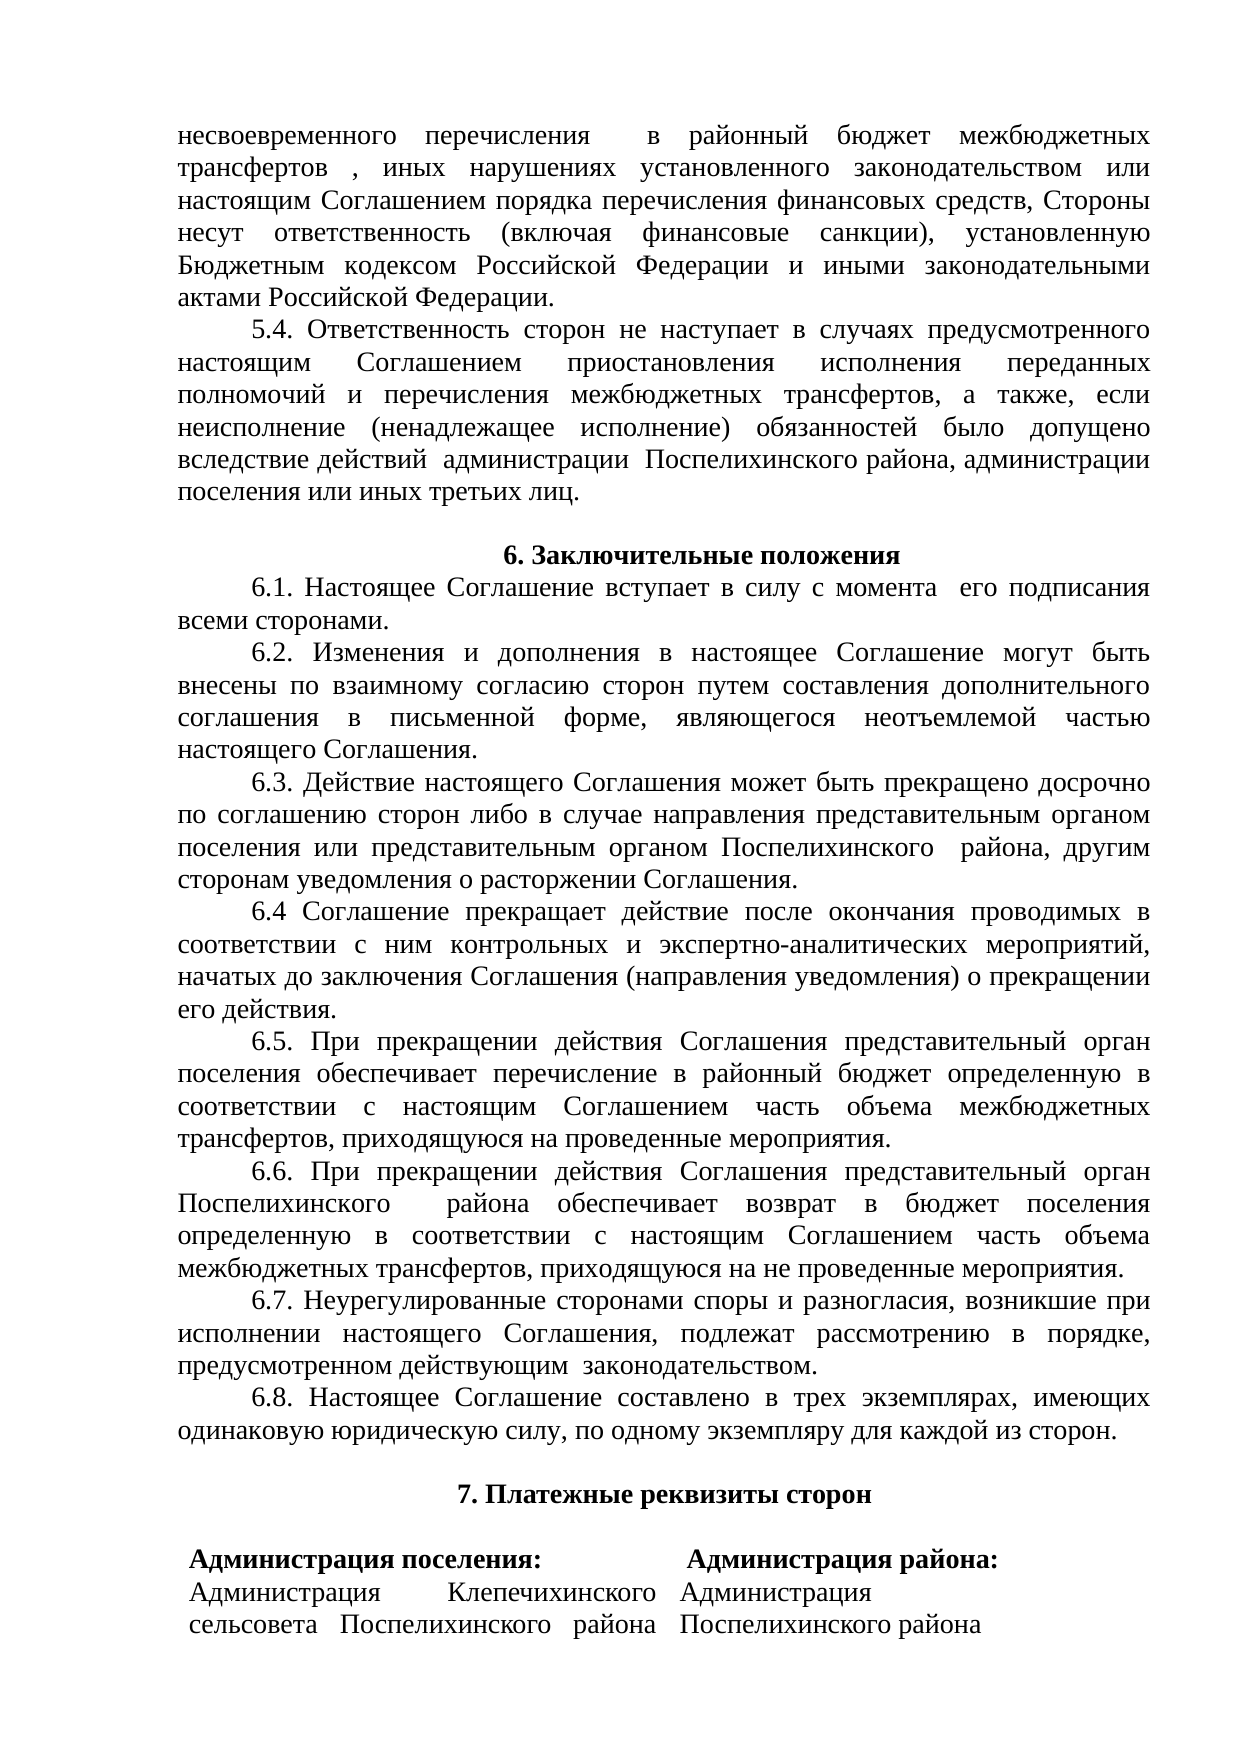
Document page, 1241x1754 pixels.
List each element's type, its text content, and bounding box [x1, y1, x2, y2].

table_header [177, 1543, 668, 1639]
text 7. Платежные реквизиты сторон [177, 1478, 1152, 1510]
text 6.7. Неурегулированные сторонами споры и разногласия, возникшие при исполнении настоящего Соглашения, подлежат рассмотрению в порядке, предусмотренном действующим законодательством. [177, 1283, 1152, 1380]
text 6.6. При прекращении действия Соглашения представительный орган Поспелихинского района обеспечивает возврат в бюджет поселения определенную в соответствии с настоящим Соглашением часть объема межбюджетных трансфертов, приходящуюся на не проведенные мероприятия. [177, 1154, 1152, 1283]
text 6. Заключительные положения [252, 538, 1152, 571]
text 6.4 Соглашение прекращает действие после окончания проводимых в соответствии с ним контрольных и экспертно-аналитических мероприятий, начатых до заключения Соглашения (направления уведомления) о прекращении его действия. [177, 894, 1152, 1024]
text 6.1. Настоящее Соглашение вступает в силу с момента его подписания всеми сторонами. [177, 571, 1152, 635]
text 6.8. Настоящее Соглашение составлено в трех экземплярах, имеющих одинаковую юридическую силу, по одному экземпляру для каждой из сторон. [177, 1380, 1152, 1445]
text 6.5. При прекращении действия Соглашения представительный орган поселения обеспечивает перечисление в районный бюджет определенную в соответствии с настоящим Соглашением часть объема межбюджетных трансфертов, приходящуюся на проведенные мероприятия. [177, 1024, 1152, 1154]
text 5.4. Ответственность сторон не наступает в случаях предусмотренного настоящим Соглашением приостановления исполнения переданных полномочий и перечисления межбюджетных трансфертов, а также, если неисполнение (ненадлежащее исполнение) обязанностей было допущено вследствие действий администрации Поспелихинского района, администрации поселения или иных третьих лиц. [177, 312, 1152, 507]
text 6.3. Действие настоящего Соглашения может быть прекращено досрочно по соглашению сторон либо в случае направления представительным органом поселения или представительным органом Поспелихинского района, другим сторонам уведомления о расторжении Соглашения. [177, 765, 1152, 894]
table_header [668, 1543, 1170, 1639]
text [177, 118, 1152, 312]
text 6.2. Изменения и дополнения в настоящее Соглашение могут быть внесены по взаимному согласию сторон путем составления дополнительного соглашения в письменной форме, являющегося неотъемлемой частью настоящего Соглашения. [177, 635, 1152, 765]
